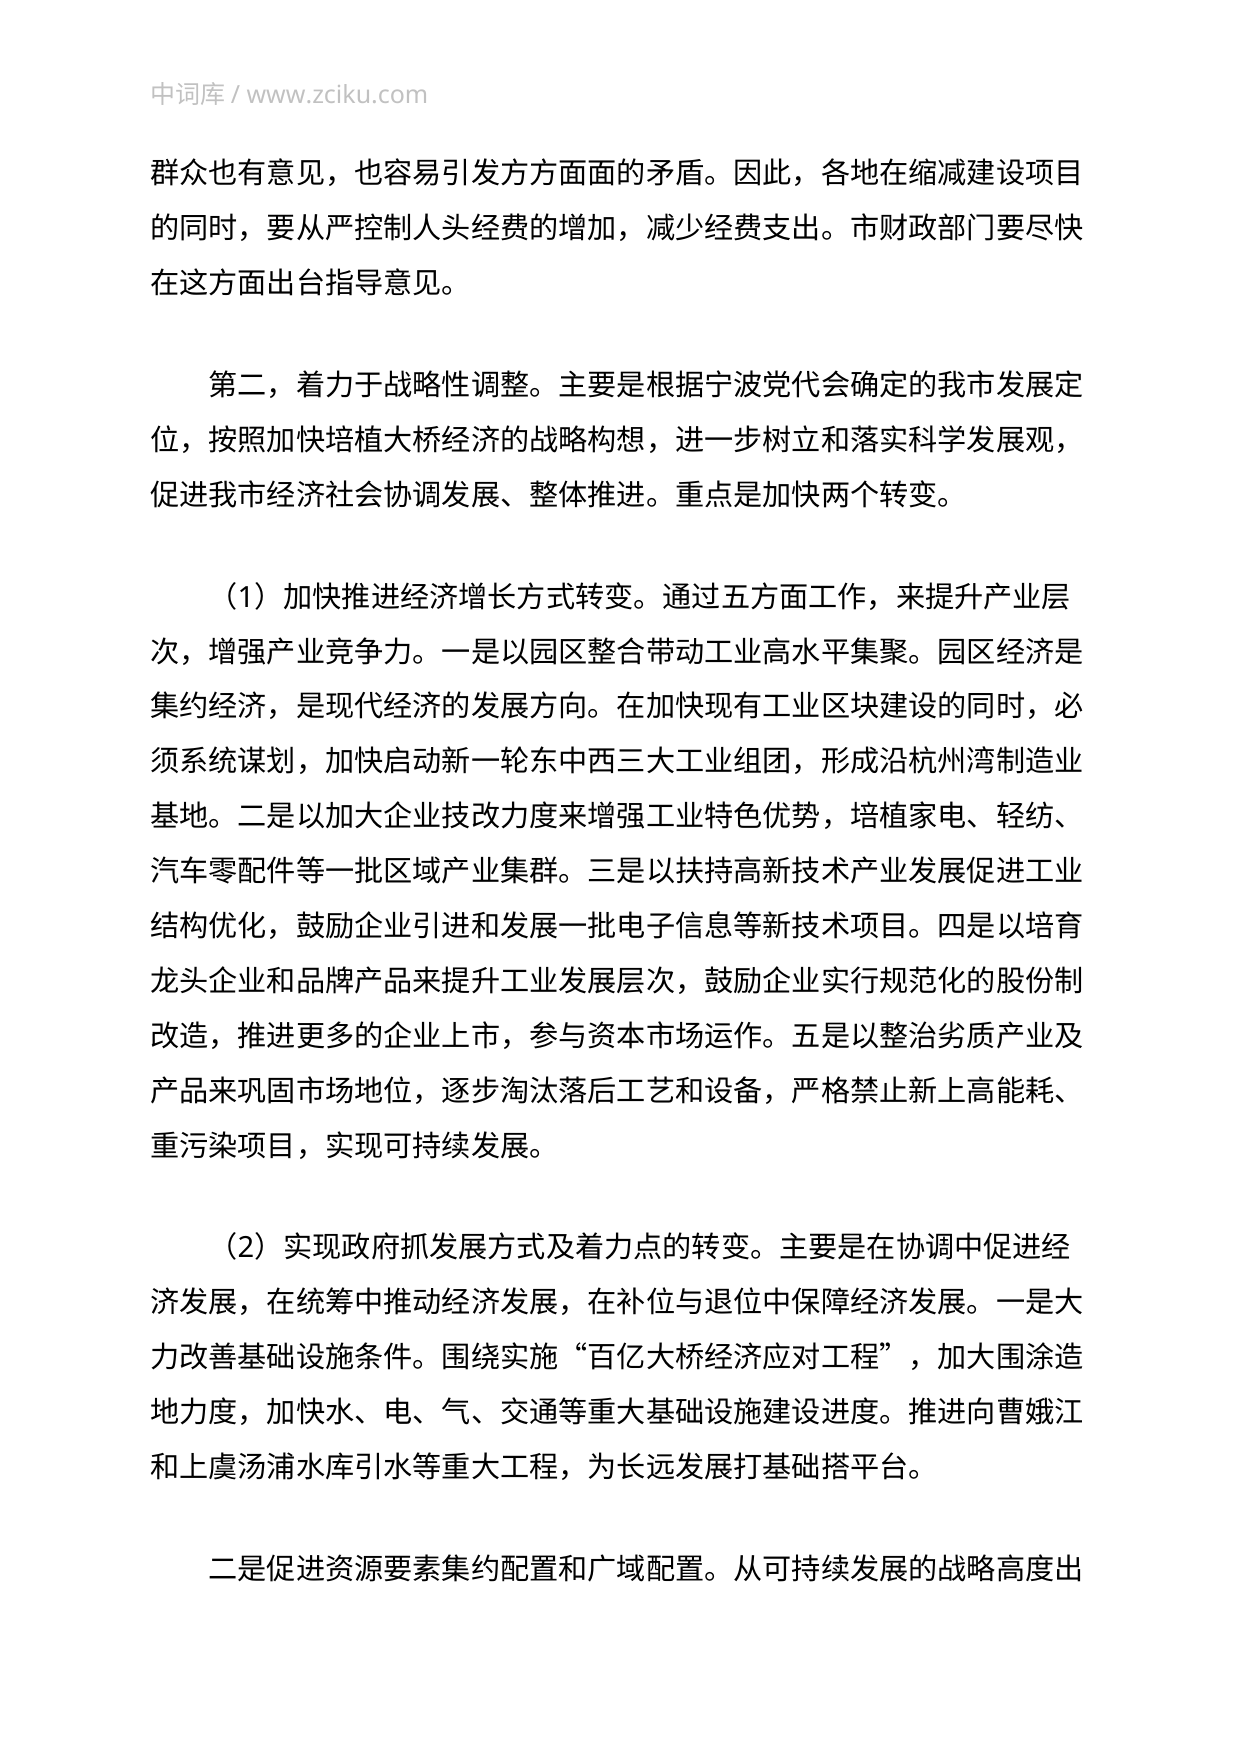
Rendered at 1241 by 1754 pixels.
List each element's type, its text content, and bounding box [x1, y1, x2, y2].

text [150, 1545, 1090, 1588]
text （2）实现政府抓发展方式及着力点的转变。主要是在协调中促进经济发展，在统筹中推动经济发展，在补位与退位中保障经济发展。一是大力改善基础设施条件。围绕实施“百亿大桥经济应对工程”，加大围涂造地力度，加快水、电、气、交通等重大基础设施建设进度。推进向曹娥江和上虞汤浦水库引水等重大工程，为长远发展打基础搭平台。 [150, 1224, 1090, 1486]
text 第二，着力于战略性调整。主要是根据宁波党代会确定的我市发展定位，按照加快培植大桥经济的战略构想，进一步树立和落实科学发展观，促进我市经济社会协调发展、整体推进。重点是加快两个转变。 [150, 362, 1090, 514]
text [150, 150, 1090, 302]
text （1）加快推进经济增长方式转变。通过五方面工作，来提升产业层次，增强产业竞争力。一是以园区整合带动工业高水平集聚。园区经济是集约经济，是现代经济的发展方向。在加快现有工业区块建设的同时，必须系统谋划，加快启动新一轮东中西三大工业组团，形成沿杭州湾制造业基地。二是以加大企业技改力度来增强工业特色优势，培植家电、轻纺、汽车零配件等一批区域产业集群。三是以扶持高新技术产业发展促进工业结构优化，鼓励企业引进和发展一批电子信息等新技术项目。四是以培育龙头企业和品牌产品来提升工业发展层次，鼓励企业实行规范化的股份制改造，推进更多的企业上市，参与资本市场运作。五是以整治劣质产业及产品来巩固市场地位，逐步淘汰落后工艺和设备，严格禁止新上高能耗、重污染项目，实现可持续发展。 [150, 573, 1090, 1164]
